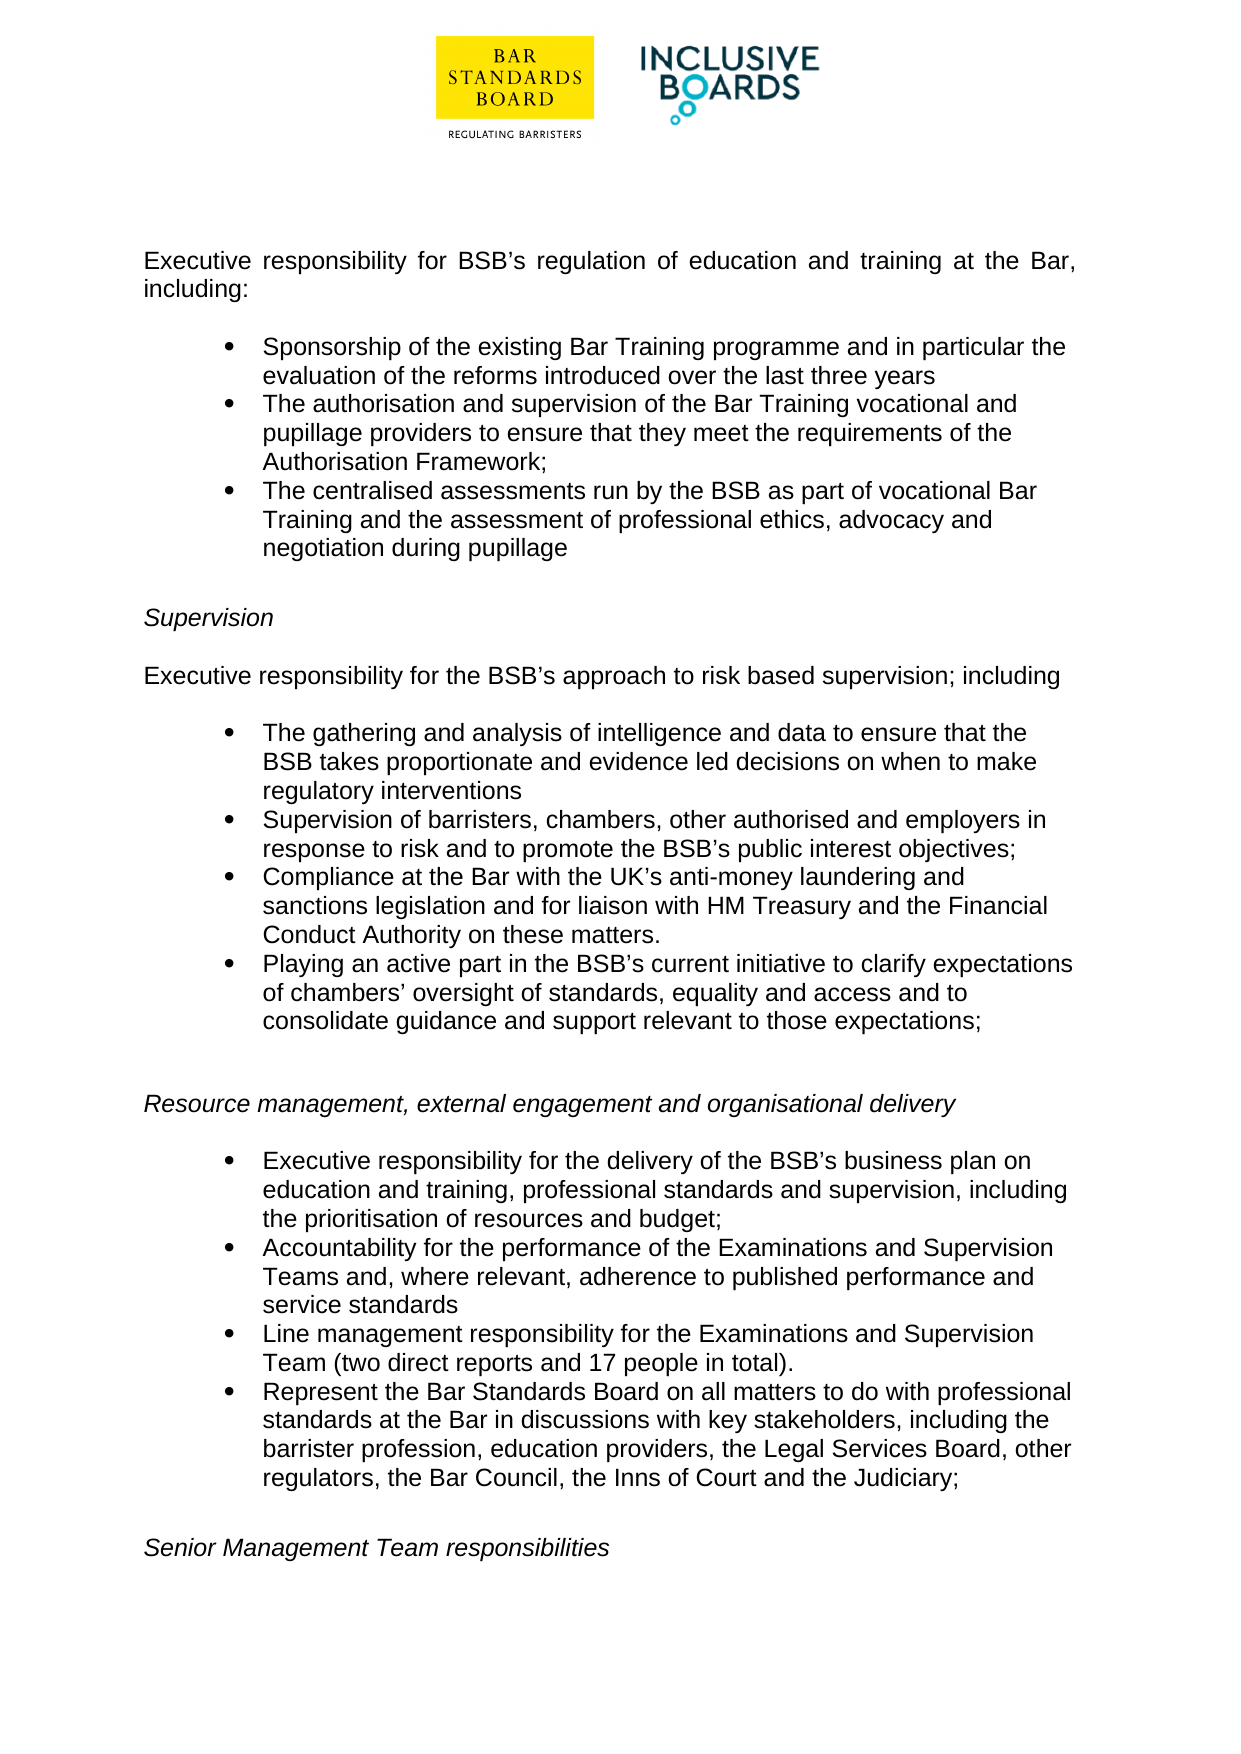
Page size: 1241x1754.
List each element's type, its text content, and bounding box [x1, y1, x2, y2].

list Line management responsibility for the Examinations and Supervision Team (two direct reports and 17 people in total). [225, 1319, 1078, 1377]
text Resource management, external engagement and organisational delivery [143, 1089, 1078, 1118]
picture [423, 23, 607, 151]
list The gathering and analysis of intelligence and data to ensure that the BSB takes proportionate and evidence led decisions on when to make regulatory interventions [225, 718, 1078, 805]
list Supervision of barristers, chambers, other authorised and employers in response to risk and to promote the BSB’s public interest objectives; [225, 805, 1078, 862]
list The authorisation and supervision of the Bar Training vocational and pupillage providers to ensure that they meet the requirements of the Authorisation Framework; [225, 389, 1078, 476]
list The centralised assessments run by the BSB as part of vocational Bar Training and the assessment of professional ethics, advocacy and negotiation during pupillage [225, 476, 1078, 562]
text Executive responsibility for the BSB’s approach to risk based supervision; including [143, 661, 1078, 690]
text Supervision [143, 603, 1078, 632]
list Accountability for the performance of the Examinations and Supervision Teams and, where relevant, adherence to published performance and service standards [225, 1233, 1078, 1319]
list Compliance at the Bar with the UK’s anti-money laundering and sanctions legislation and for liaison with HM Treasury and the Financial Conduct Authority on these matters. [225, 862, 1078, 949]
text Senior Management Team responsibilities [143, 1533, 1078, 1562]
list Represent the Bar Standards Board on all matters to do with professional standards at the Bar in discussions with key stakeholders, including the barrister profession, education providers, the Legal Services Board, other regulators, the Bar Council, the Inns of Court and the Judiciary; [225, 1377, 1078, 1492]
list Executive responsibility for the delivery of the BSB’s business plan on education and training, professional standards and supervision, including the prioritisation of resources and budget; [225, 1146, 1078, 1233]
list Playing an active part in the BSB’s current initiative to clarify expectations of chambers’ oversight of standards, equality and access and to consolidate guidance and support relevant to those expectations; [225, 949, 1078, 1035]
picture [635, 40, 821, 126]
text Executive responsibility for BSB’s regulation of education and training at the Bar, including: [143, 246, 1078, 303]
list Sponsorship of the existing Bar Training programme and in particular the evaluation of the reforms introduced over the last three years [225, 332, 1078, 389]
